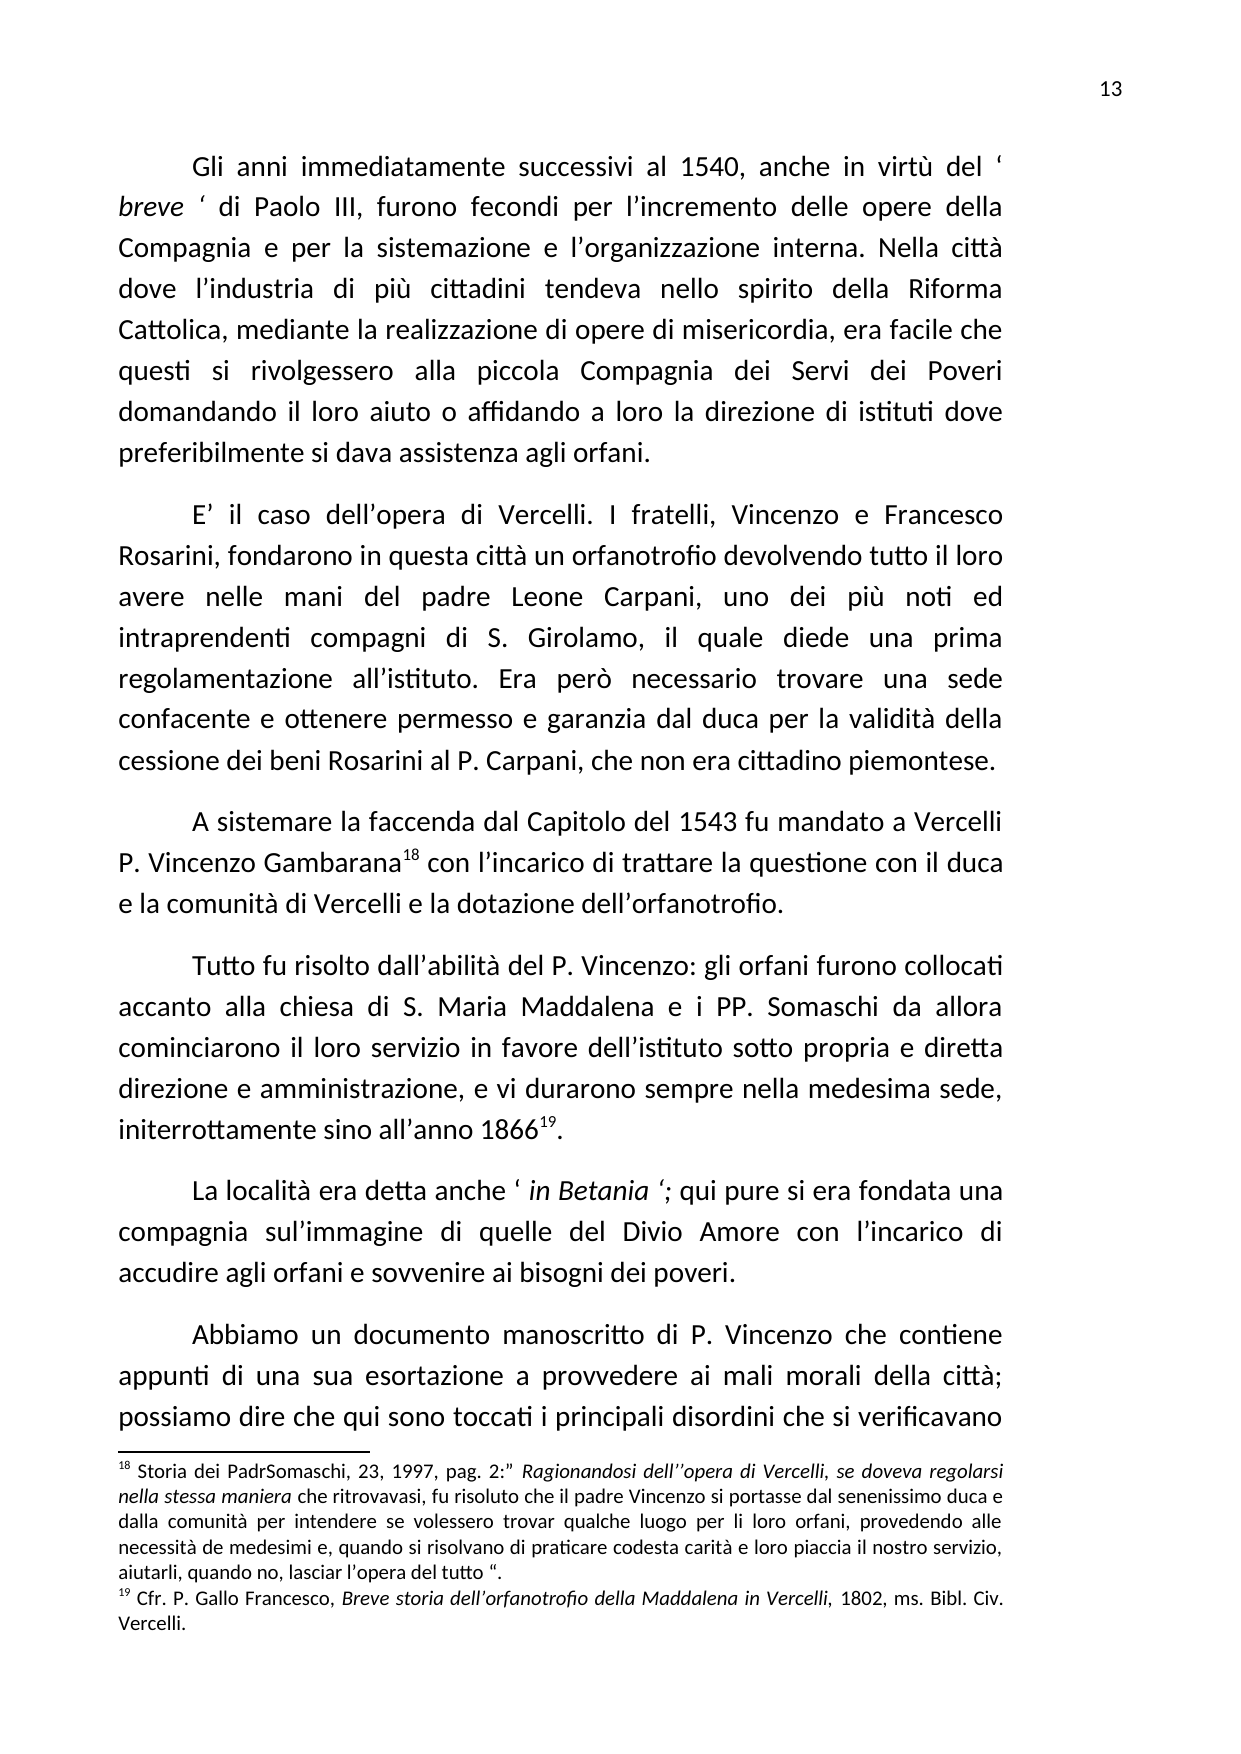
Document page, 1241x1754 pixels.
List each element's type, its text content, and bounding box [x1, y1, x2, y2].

text Tutto fu risolto dall’abilità del P. Vincenzo: gli orfani furono collocati accanto alla chiesa di S. Maria Maddalena e i PP. Somaschi da allora cominciarono il loro servizio in favore dell’istituto sotto propria e diretta direzione e amministrazione, e vi durarono sempre nella medesima sede, initerrottamente sino all’anno 1866. [118, 947, 1004, 1146]
text E’ il caso dell’opera di Vercelli. I fratelli, Vincenzo e Francesco Rosarini, fondarono in questa città un orfanotrofio devolvendo tutto il loro avere nelle mani del padre Leone Carpani, uno dei più noti ed intraprendenti compagni di S. Girolamo, il quale diede una prima regolamentazione all’istituto. Era però necessario trovare una sede confacente e ottenere permesso e garanzia dal duca per la validità della cessione dei beni Rosarini al P. Carpani, che non era cittadino piemontese. [118, 496, 1004, 777]
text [118, 1316, 1004, 1434]
text A sistemare la faccenda dal Capitolo del 1543 fu mandato a Vercelli P. Vincenzo Gambarana con l’incarico di trattare la questione con il duca e la comunità di Vercelli e la dotazione dell’orfanotrofio. [118, 803, 1004, 921]
text La località era detta anche ‘ in Betania ‘; qui pure si era fondata una compagnia sul’immagine di quelle del Divio Amore con l’incarico di accudire agli orfani e sovvenire ai bisogni dei poveri. [118, 1172, 1004, 1290]
text Gli anni immediatamente successivi al 1540, anche in virtù del ‘ breve ‘ di Paolo III, furono fecondi per l’incremento delle opere della Compagnia e per la sistemazione e l’organizzazione interna. Nella città dove l’industria di più cittadini tendeva nello spirito della Riforma Cattolica, mediante la realizzazione di opere di misericordia, era facile che questi si rivolgessero alla piccola Compagnia dei Servi dei Poveri domandando il loro aiuto o affidando a loro la direzione di istituti dove preferibilmente si dava assistenza agli orfani. [118, 148, 1004, 470]
